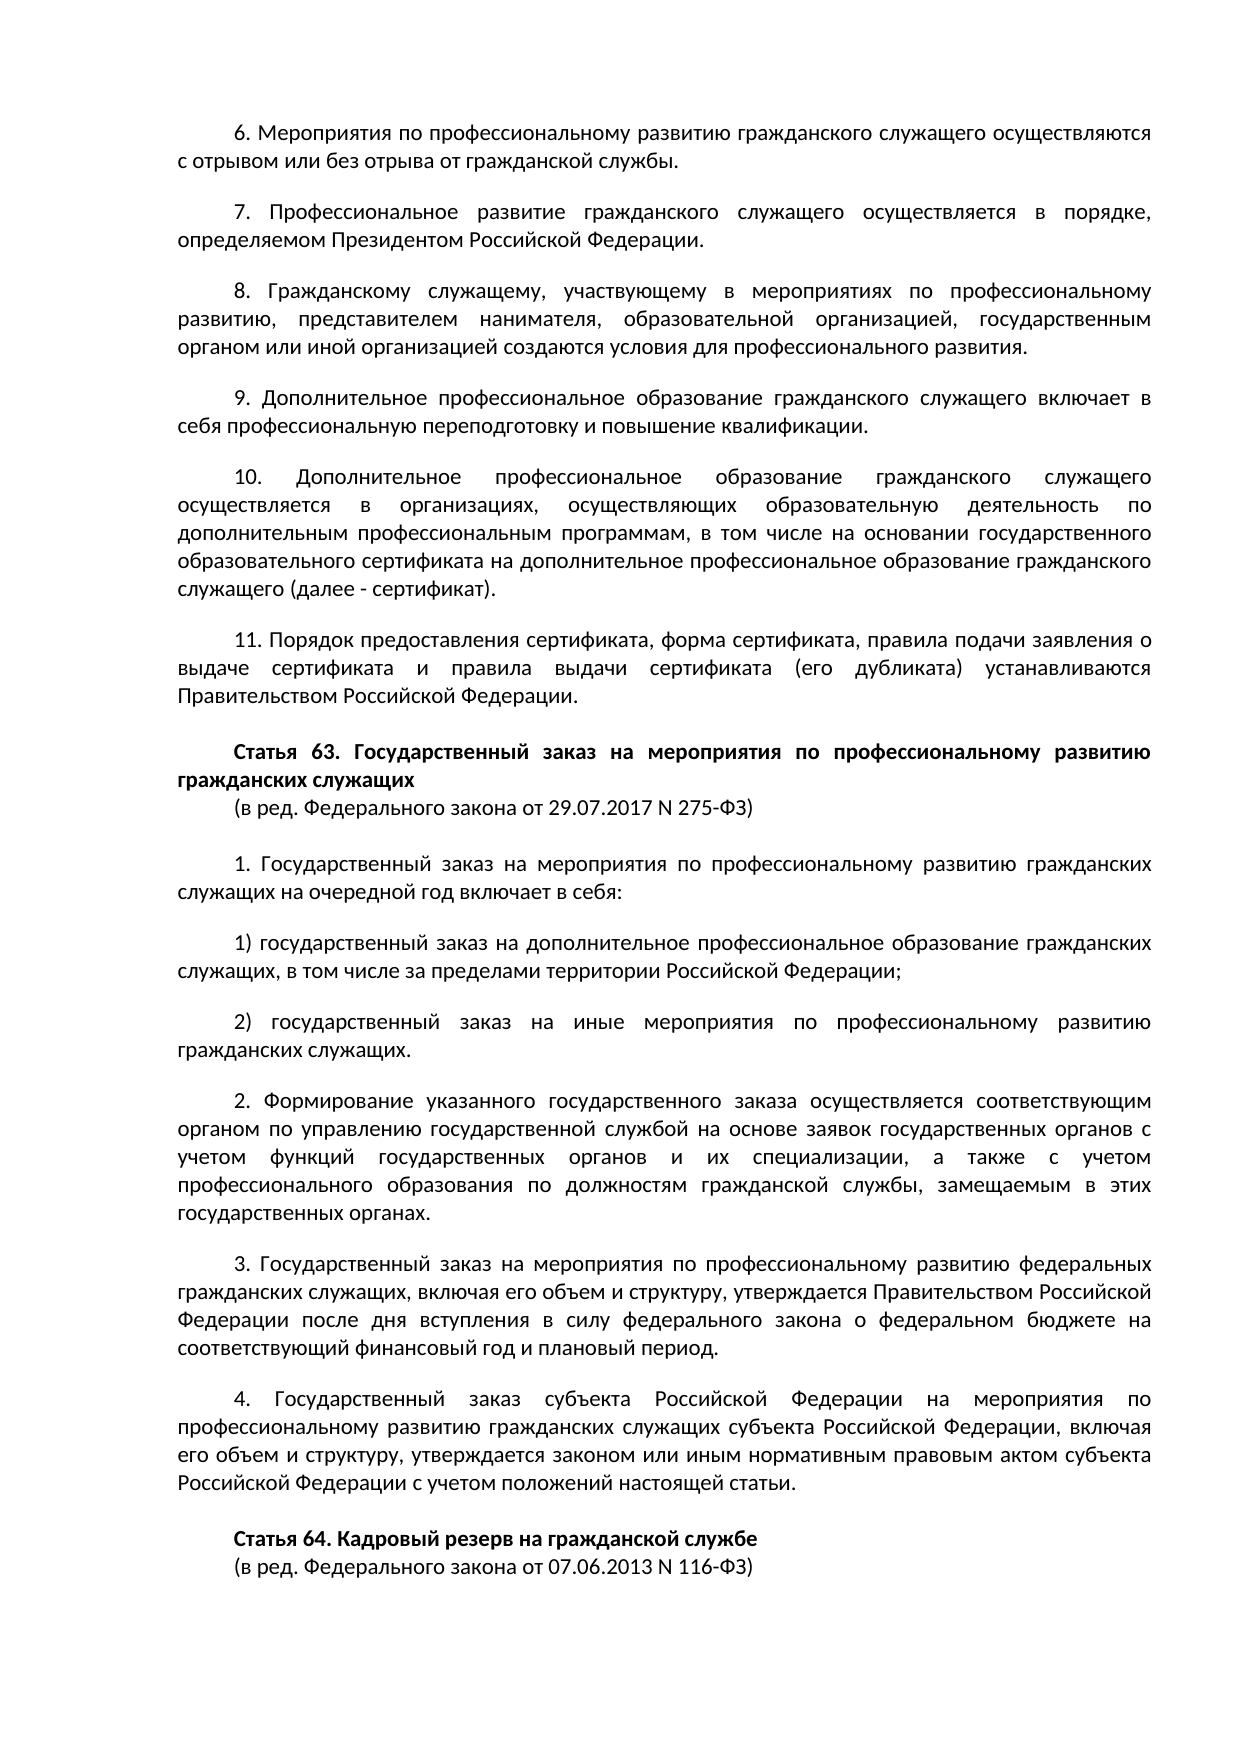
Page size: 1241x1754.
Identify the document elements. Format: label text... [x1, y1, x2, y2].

text 1. Государственный заказ на мероприятия по профессиональному развитию гражданских служащих на очередной год включает в себя: [177, 849, 1152, 905]
text 8. Гражданскому служащему, участвующему в мероприятиях по профессиональному развитию, представителем нанимателя, образовательной организацией, государственным органом или иной организацией создаются условия для профессионального развития. [177, 276, 1152, 360]
text 7. Профессиональное развитие гражданского служащего осуществляется в порядке, определяемом Президентом Российской Федерации. [177, 197, 1152, 253]
text 2) государственный заказ на иные мероприятия по профессиональному развитию гражданских служащих. [177, 1007, 1152, 1063]
text 11. Порядок предоставления сертификата, форма сертификата, правила подачи заявления о выдаче сертификата и правила выдачи сертификата (его дубликата) устанавливаются Правительством Российской Федерации. [177, 625, 1152, 709]
title Статья 64. Кадровый резерв на гражданской службе [177, 1524, 1152, 1552]
text 9. Дополнительное профессиональное образование гражданского служащего включает в себя профессиональную переподготовку и повышение квалификации. [177, 383, 1152, 439]
text 4. Государственный заказ субъекта Российской Федерации на мероприятия по профессиональному развитию гражданских служащих субъекта Российской Федерации, включая его объем и структуру, утверждается законом или иным нормативным правовым актом субъекта Российской Федерации с учетом положений настоящей статьи. [177, 1384, 1152, 1496]
text 1) государственный заказ на дополнительное профессиональное образование гражданских служащих, в том числе за пределами территории Российской Федерации; [177, 928, 1152, 984]
text (в ред. Федерального закона от 29.07.2017 N 275-ФЗ) [177, 793, 1152, 821]
text 10. Дополнительное профессиональное образование гражданского служащего осуществляется в организациях, осуществляющих образовательную деятельность по дополнительным профессиональным программам, в том числе на основании государственного образовательного сертификата на дополнительное профессиональное образование гражданского служащего (далее - сертификат). [177, 462, 1152, 602]
text 2. Формирование указанного государственного заказа осуществляется соответствующим органом по управлению государственной службой на основе заявок государственных органов с учетом функций государственных органов и их специализации, а также с учетом профессионального образования по должностям гражданской службы, замещаемым в этих государственных органах. [177, 1086, 1152, 1226]
text 6. Мероприятия по профессиональному развитию гражданского служащего осуществляются с отрывом или без отрыва от гражданской службы. [177, 118, 1152, 174]
text (в ред. Федерального закона от 07.06.2013 N 116-ФЗ) [177, 1552, 1152, 1580]
text 3. Государственный заказ на мероприятия по профессиональному развитию федеральных гражданских служащих, включая его объем и структуру, утверждается Правительством Российской Федерации после дня вступления в силу федерального закона о федеральном бюджете на соответствующий финансовый год и плановый период. [177, 1249, 1152, 1361]
title Статья 63. Государственный заказ на мероприятия по профессиональному развитию гражданских служащих [177, 737, 1152, 793]
